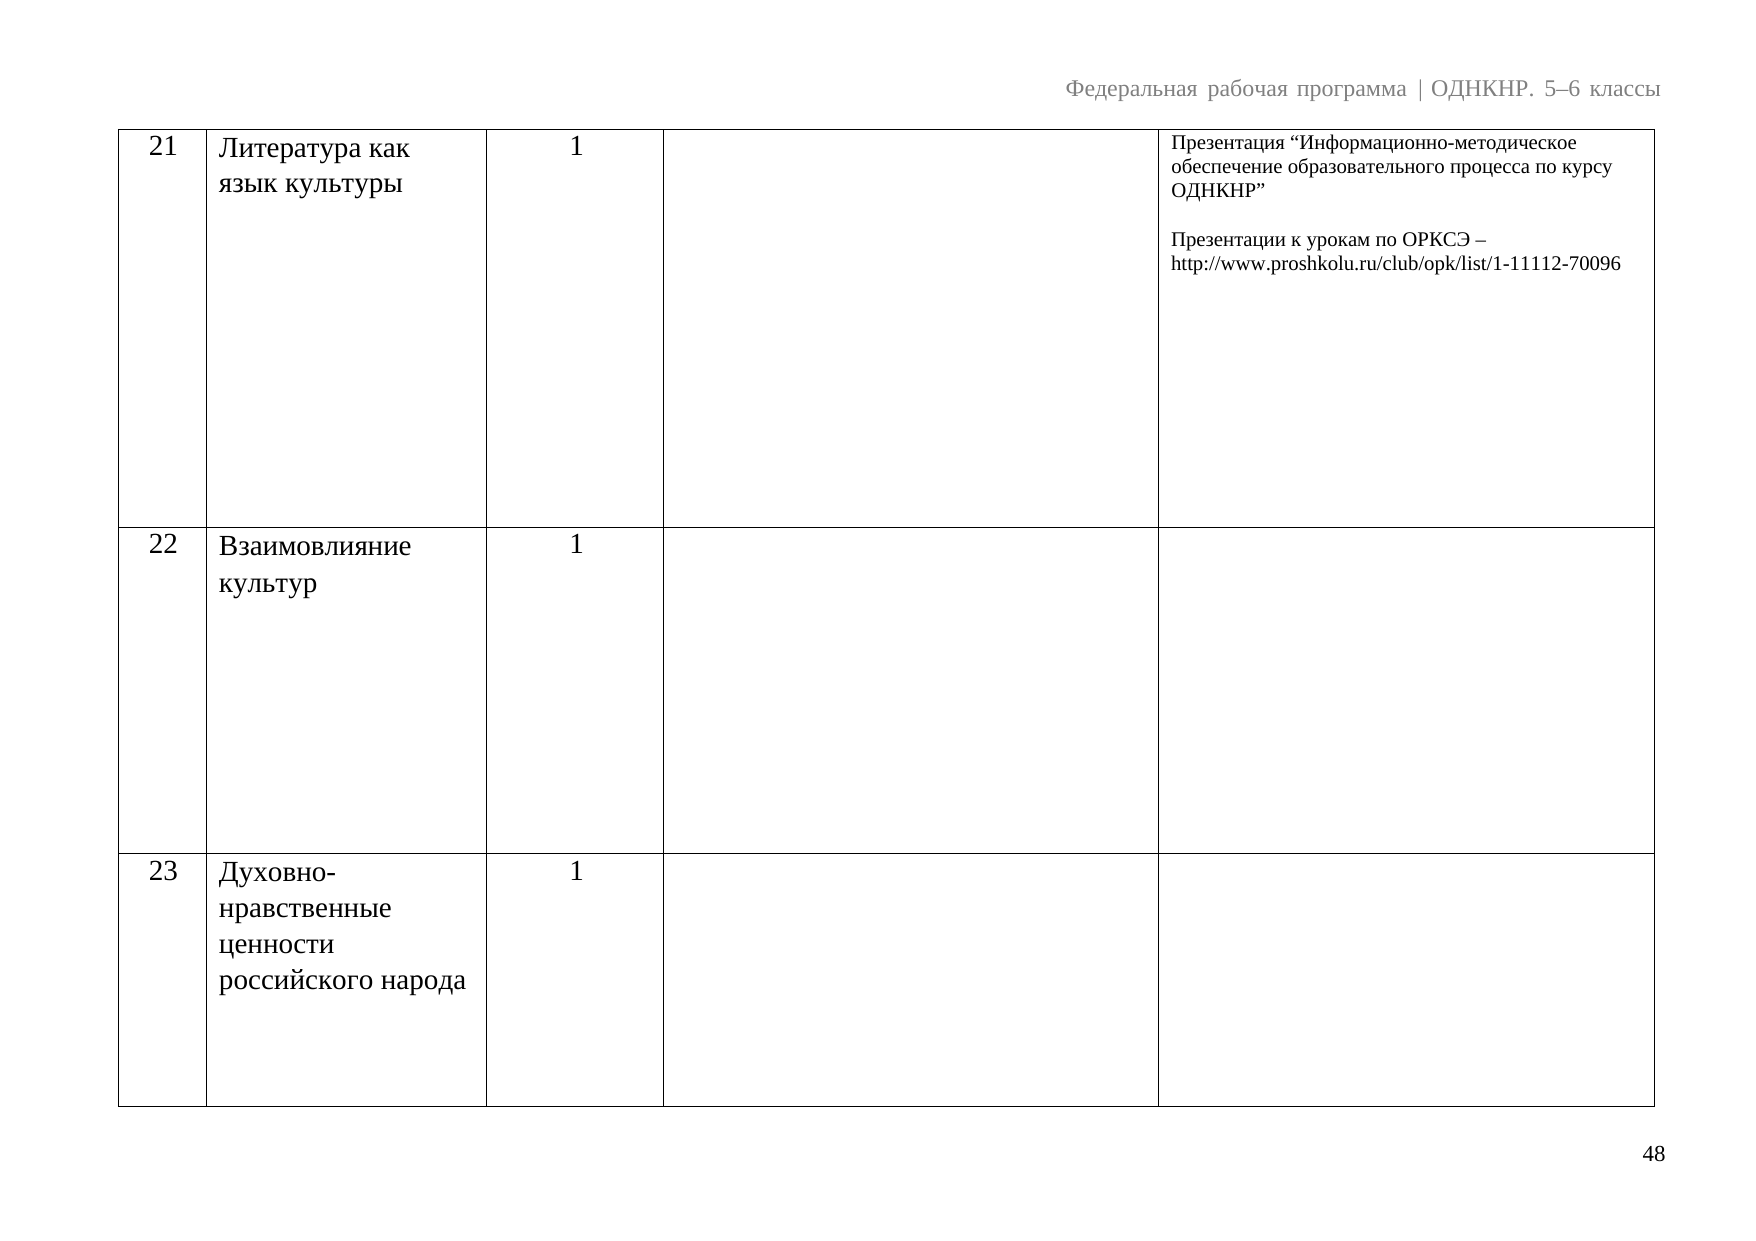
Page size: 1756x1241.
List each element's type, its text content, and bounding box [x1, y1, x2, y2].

table_cell Взаимовлияние культур [207, 528, 486, 853]
table_cell 22 [119, 528, 206, 853]
table_header [664, 130, 1158, 527]
table_header Презентация “Информационно-методическое обеспечение образовательного процесса по курсу ОДНКНР” Презентации к урокам по ОРКСЭ – http://www.proshkolu.ru/club/opk/list/1-11112-70096 [1159, 130, 1654, 527]
table_cell 23 [119, 854, 206, 1106]
table_cell [1159, 854, 1654, 1106]
table_cell 1 [487, 528, 663, 853]
table_cell Духовно- нравственные ценности российского народа [207, 854, 486, 1106]
table_cell [664, 854, 1158, 1106]
table_header 21 [119, 130, 206, 527]
table_cell 1 [487, 854, 663, 1106]
table_cell [664, 528, 1158, 853]
table_header Литература как язык культуры [207, 130, 486, 527]
table_cell [1159, 528, 1654, 853]
table_header 1 [487, 130, 663, 527]
